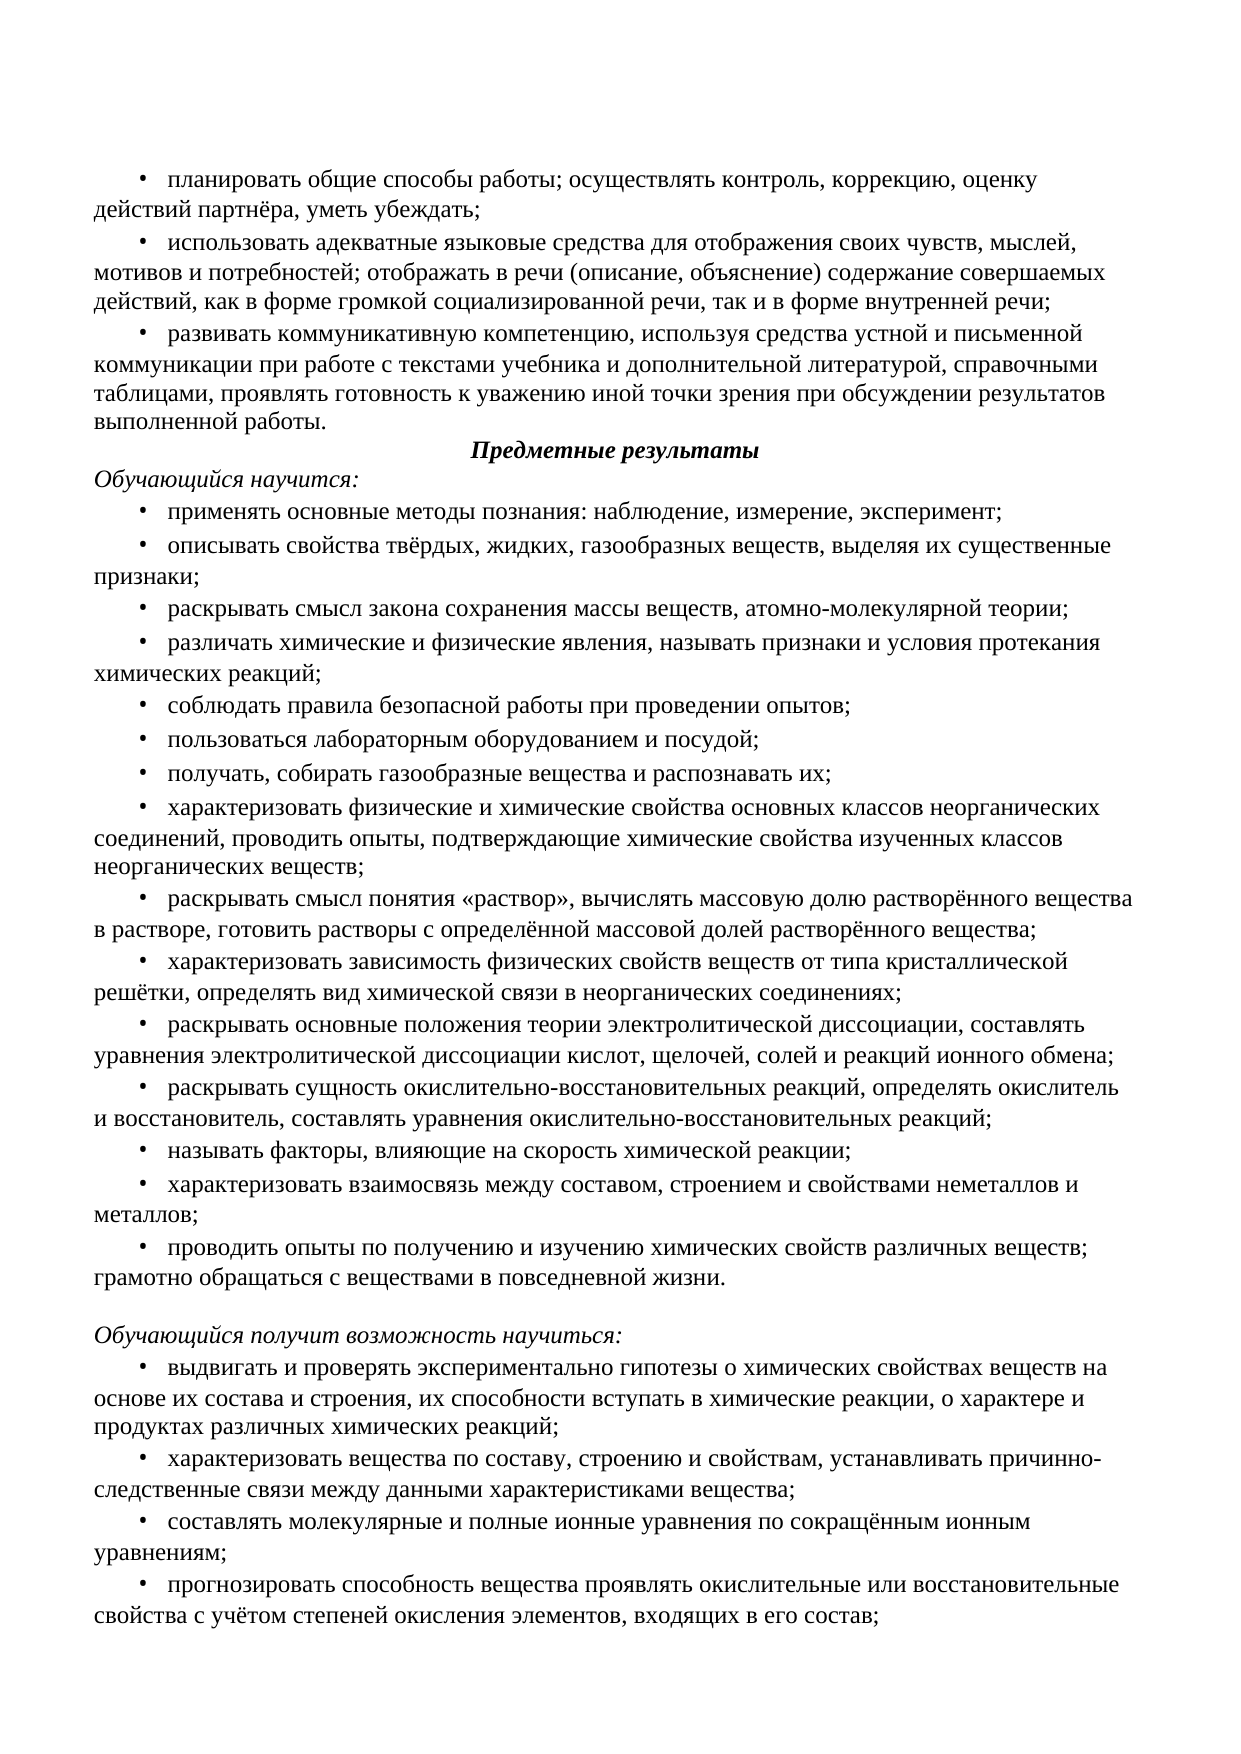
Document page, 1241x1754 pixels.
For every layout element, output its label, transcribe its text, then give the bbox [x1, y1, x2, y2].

list получать, собирать газообразные вещества и распознавать их; [94, 754, 1136, 788]
list характеризовать взаимосвязь между составом, строением и свойствами неметаллов и металлов; [94, 1165, 1136, 1228]
list развивать коммуникативную компетенцию, используя средства устной и письменной коммуникации при работе с текстами учебника и дополнительной литературой, справочными таблицами, проявлять готовность к уважению иной точки зрения при обсуждении результатов выполненной работы. [94, 315, 1136, 435]
list пользоваться лабораторным оборудованием и посудой; [94, 720, 1136, 754]
list проводить опыты по получению и изучению химических свойств различных веществ; [94, 1228, 1136, 1262]
text Предметные результаты [94, 435, 1136, 464]
text Обучающийся научится: [94, 464, 1136, 493]
list выдвигать и проверять экспериментально гипотезы о химических свойствах веществ на основе их состава и строения, их способности вступать в химические реакции, о характере и продуктах различных химических реакций; [94, 1348, 1136, 1440]
list характеризовать зависимость физических свойств веществ от типа кристаллической решётки, определять вид химической связи в неорганических соединениях; [94, 943, 1136, 1006]
list раскрывать сущность окислительно-восстановительных реакций, определять окислитель и восстановитель, составлять уравнения окислительно-восстановительных реакций; [94, 1068, 1136, 1131]
list прогнозировать способность вещества проявлять окислительные или восстановительные свойства с учётом степеней окисления элементов, входящих в его состав; [94, 1566, 1136, 1628]
list характеризовать физические и химические свойства основных классов неорганических соединений, проводить опыты, подтверждающие химические свойства изученных классов неорганических веществ; [94, 788, 1136, 880]
list раскрывать смысл закона сохранения массы веществ, атомно-молекулярной теории; [94, 589, 1136, 623]
list называть факторы, влияющие на скорость химической реакции; [94, 1131, 1136, 1165]
list описывать свойства твёрдых, жидких, газообразных веществ, выделяя их существенные признаки; [94, 527, 1136, 589]
list соблюдать правила безопасной работы при проведении опытов; [94, 686, 1136, 720]
list раскрывать основные положения теории электролитической диссоциации, составлять уравнения электролитической диссоциации кислот, щелочей, солей и реакций ионного обмена; [94, 1006, 1136, 1068]
list составлять молекулярные и полные ионные уравнения по сокращённым ионным уравнениям; [94, 1503, 1136, 1566]
text грамотно обращаться с веществами в повседневной жизни. [94, 1262, 1136, 1291]
list характеризовать вещества по составу, строению и свойствам, устанавливать причинно-следственные связи между данными характеристиками вещества; [94, 1440, 1136, 1503]
list раскрывать смысл понятия «раствор», вычислять массовую долю растворённого вещества в растворе, готовить растворы с определённой массовой долей растворённого вещества; [94, 880, 1136, 943]
list применять основные методы познания: наблюдение, измерение, эксперимент; [94, 493, 1136, 527]
list различать химические и физические явления, называть признаки и условия протекания химических реакций; [94, 623, 1136, 686]
text Обучающийся получит возможность научиться: [94, 1320, 1136, 1348]
list использовать адекватные языковые средства для отображения своих чувств, мыслей, мотивов и потребностей; отображать в речи (описание, объяснение) содержание совершаемых действий, как в форме громкой социализированной речи, так и в форме внутренней речи; [94, 223, 1136, 315]
list планировать общие способы работы; осуществлять контроль, коррекцию, оценку действий партнёра, уметь убеждать; [94, 160, 1136, 223]
